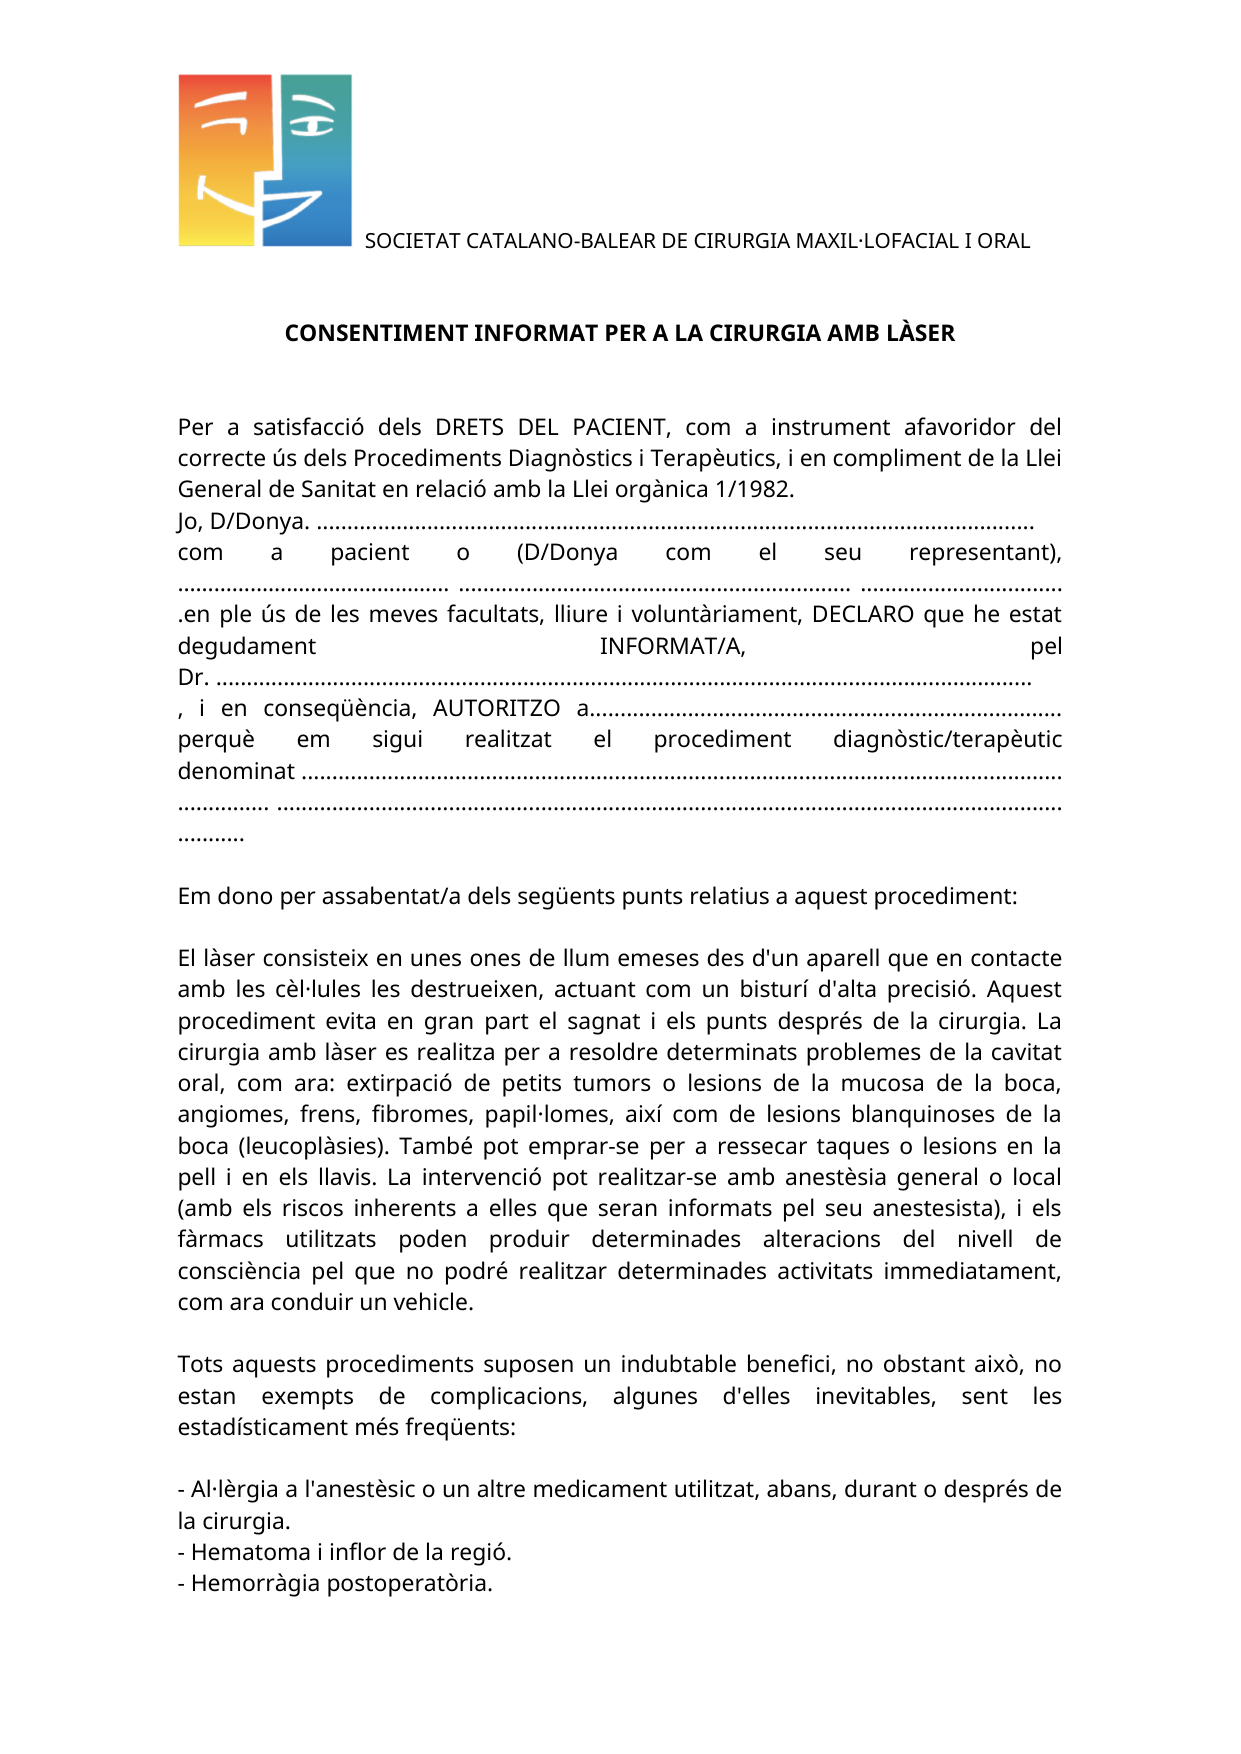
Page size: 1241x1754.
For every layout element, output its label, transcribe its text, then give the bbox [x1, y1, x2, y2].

text Per a satisfacció dels DRETS DEL PACIENT, com a instrument afavoridor del correcte ús dels Procediments Diagnòstics i Terapèutics, i en compliment de la Llei General de Sanitat en relació amb la Llei orgànica 1/1982. [177, 411, 1063, 505]
text - Hemorràgia postoperatòria. [177, 1567, 1063, 1598]
text El làser consisteix en unes ones de llum emeses des d'un aparell que en contacte amb les cèl·lules les destrueixen, actuant com un bisturí d'alta precisió. Aquest procediment evita en gran part el sagnat i els punts després de la cirurgia. La cirurgia amb làser es realitza per a resoldre determinats problemes de la cavitat oral, com ara: extirpació de petits tumors o lesions de la mucosa de la boca, angiomes, frens, fibromes, papil·lomes, així com de lesions blanquinoses de la boca (leucoplàsies). També pot emprar-se per a ressecar taques o lesions en la pell i en els llavis. La intervenció pot realitzar-se amb anestèsia general o local (amb els riscos inherents a elles que seran informats pel seu anestesista), i els fàrmacs utilitzats poden produir determinades alteracions del nivell de consciència pel que no podré realitzar determinades activitats immediatament, com ara conduir un vehicle. [177, 942, 1063, 1317]
text - Al·lèrgia a l'anestèsic o un altre medicament utilitzat, abans, durant o després de la cirurgia. [177, 1473, 1063, 1536]
text , i en conseqüència, AUTORITZO a............................................................................. perquè em sigui realitzat el procediment diagnòstic/terapèutic denominat ........................................................................................................................................... ........................................................................................................................................... [177, 692, 1063, 848]
text com a pacient o (D/Donya com el seu representant), ……………………………………… ................................................................ ..................................en ple ús de les meves facultats, lliure i voluntàriament, DECLARO que he estat degudament INFORMAT/A, pel Dr. ..................................................................................................................................... [177, 536, 1063, 692]
picture [177, 73, 354, 249]
text - Hematoma i inflor de la regió. [177, 1536, 1063, 1567]
text Jo, D/Donya. ..................................................................................................................... [177, 505, 1063, 536]
text Tots aquests procediments suposen un indubtable benefici, no obstant això, no estan exempts de complicacions, algunes d'elles inevitables, sent les estadísticament més freqüents: [177, 1348, 1063, 1442]
text CONSENTIMENT INFORMAT PER A LA CIRURGIA AMB LÀSER [177, 317, 1063, 348]
text Em dono per assabentat/a dels següents punts relatius a aquest procediment: [177, 880, 1063, 911]
